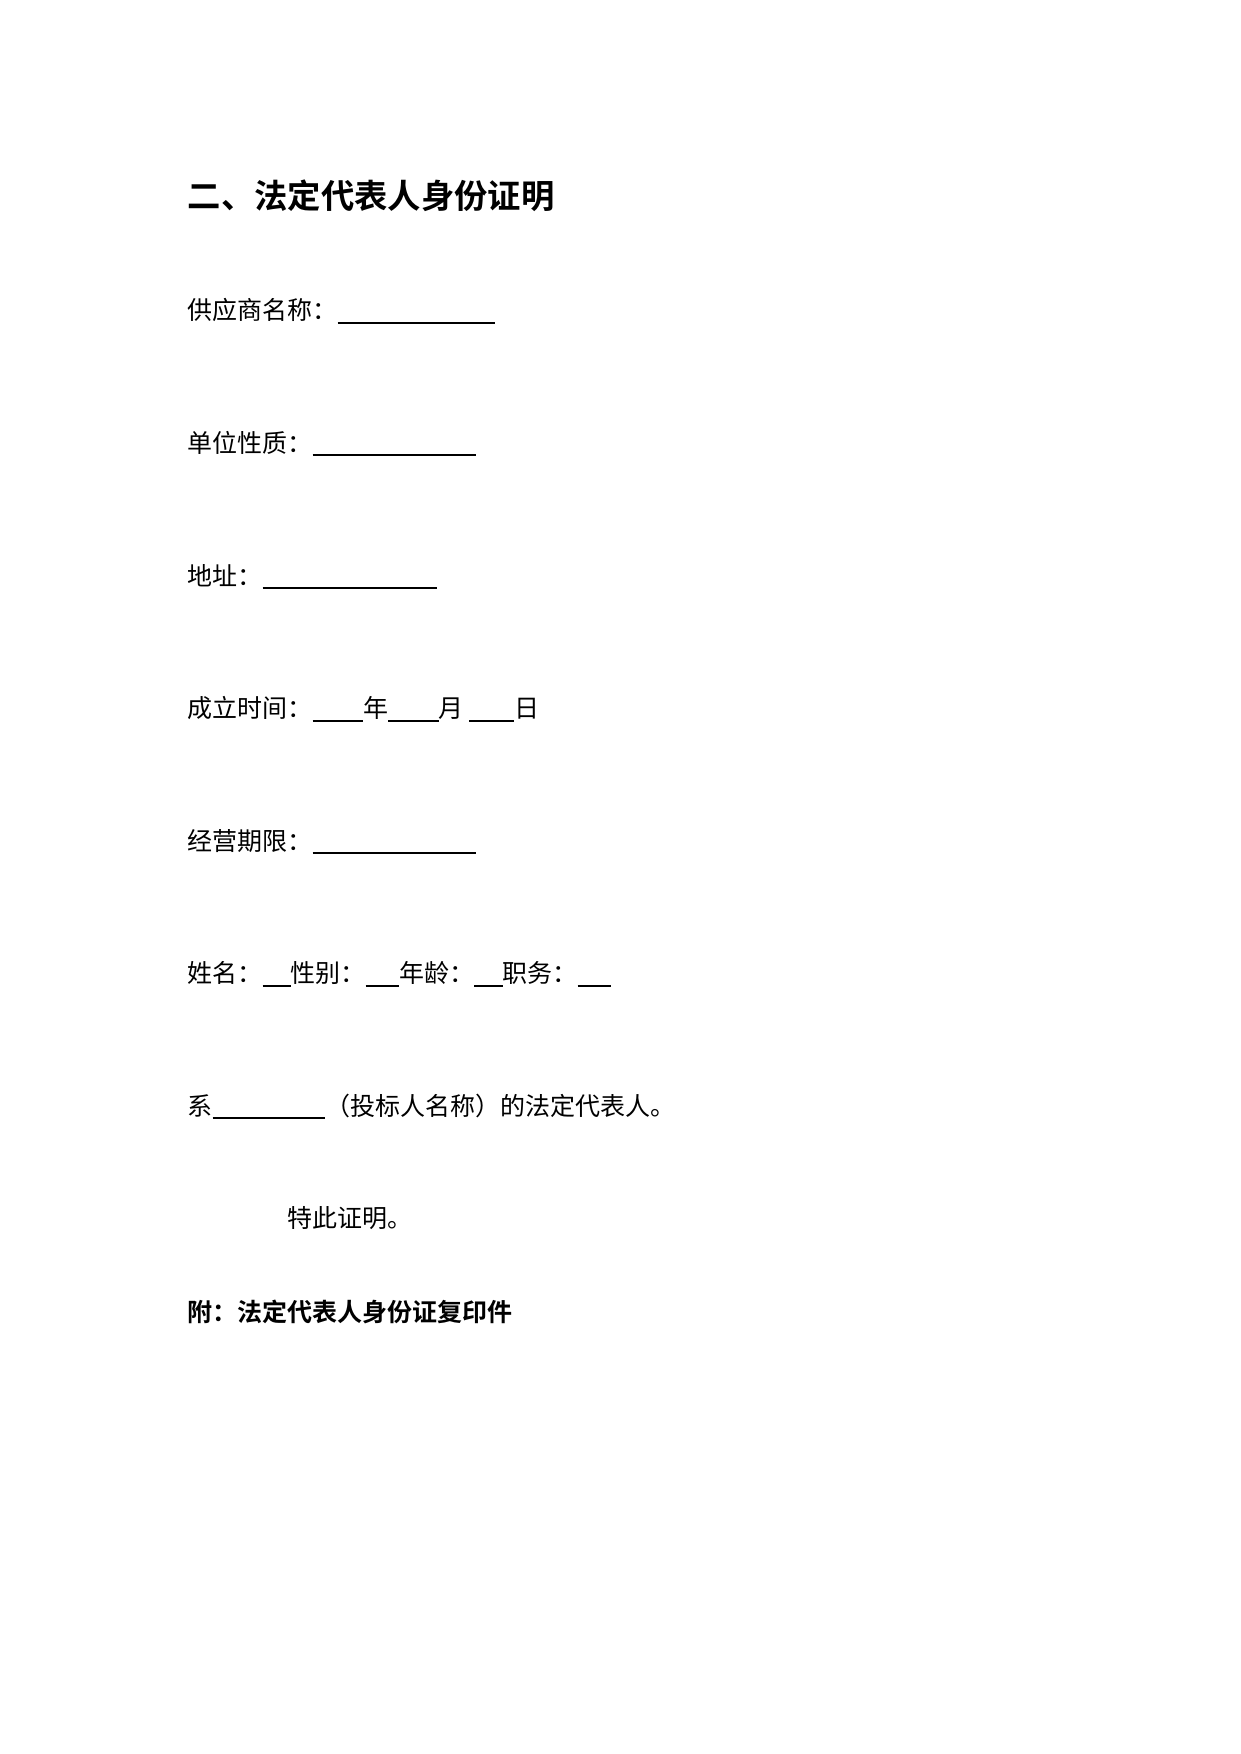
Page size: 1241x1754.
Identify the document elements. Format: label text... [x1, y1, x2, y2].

text 单位性质： [187, 409, 1053, 474]
text 供应商名称： [187, 276, 1053, 341]
text 经营期限： [187, 807, 1053, 872]
text 姓名： 性别： 年龄： 职务： [187, 939, 1053, 1004]
text 系 （投标人名称）的法定代表人。 [187, 1072, 1053, 1137]
text 二、法定代表人身份证明 [187, 162, 1053, 227]
text 特此证明。 [187, 1184, 1053, 1249]
text 附：法定代表人身份证复印件 [187, 1278, 1053, 1343]
text 地址： [187, 542, 1053, 607]
text 成立时间： 年 月 日 [187, 674, 1053, 739]
